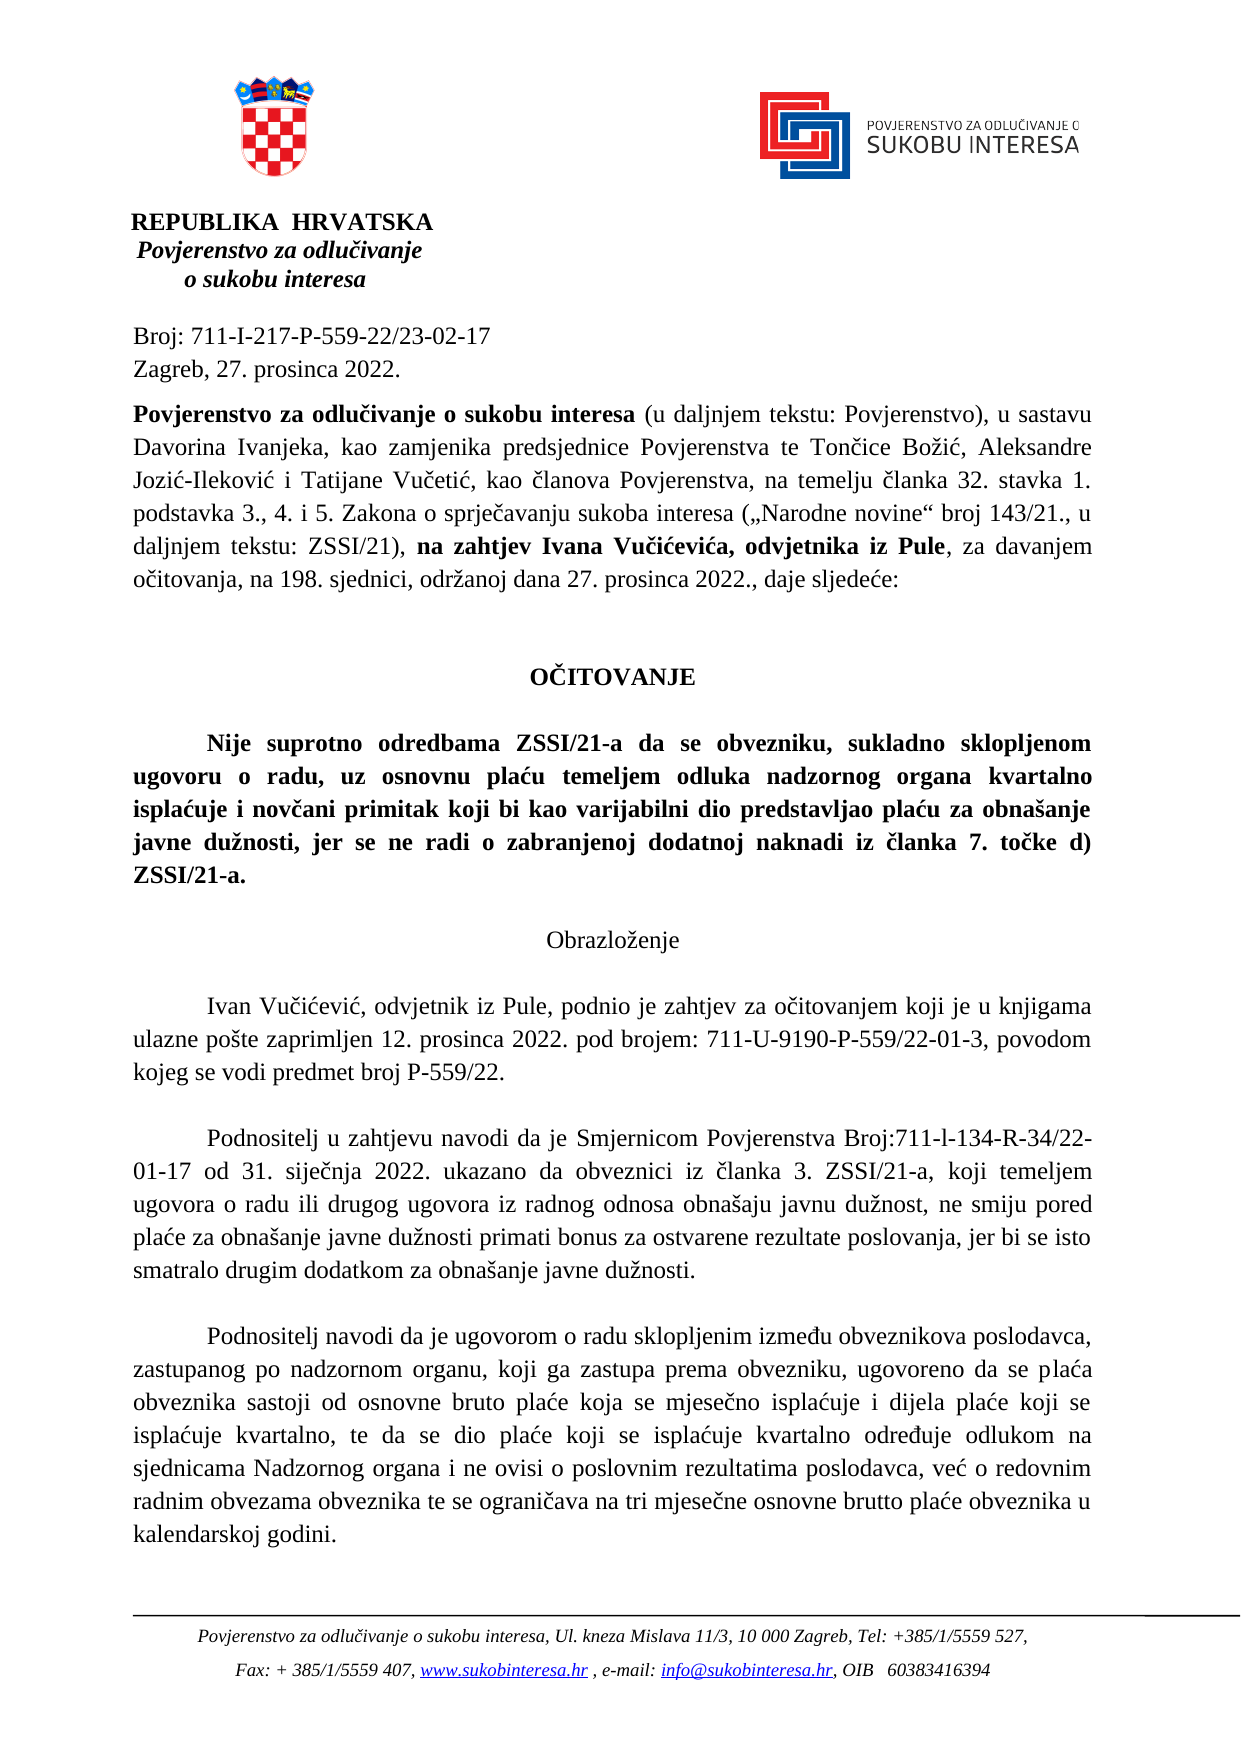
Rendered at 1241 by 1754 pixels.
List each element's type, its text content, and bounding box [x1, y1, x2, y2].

text Povjerenstvo za odlučivanje o sukobu interesa (u daljnjem tekstu: Povjerenstvo), u sastavu Davorina Ivanjeka, kao zamjenika predsjednice Povjerenstva te Tončice Božić, Aleksandre Jozić-Ileković i Tatijane Vučetić, kao članova Povjerenstva, na temelju članka 32. stavka 1. podstavka 3., 4. i 5. Zakona o sprječavanju sukoba interesa („Narodne novine“ broj 143/21., u daljnjem tekstu: ZSSI/21), na zahtjev Ivana Vučićevića, odvjetnika iz Pule, za davanjem očitovanja, na 198. sjednici, održanoj dana 27. prosinca 2022., daje sljedeće: [133, 399, 1092, 593]
picture [760, 92, 1079, 179]
text Obrazloženje [133, 925, 1092, 954]
text Broj: 711-I-217-P-559-22/23-02-17 [133, 321, 1092, 349]
text Podnositelj u zahtjevu navodi da je Smjernicom Povjerenstva Broj:711-l-134-R-34/22-01-17 od 31. siječnja 2022. ukazano da obveznici iz članka 3. ZSSI/21-a, koji temeljem ugovora o radu ili drugog ugovora iz radnog odnosa obnašaju javnu dužnost, ne smiju pored plaće za obnašanje javne dužnosti primati bonus za ostvarene rezultate poslovanja, jer bi se isto smatralo drugim dodatkom za obnašanje javne dužnosti. [133, 1123, 1092, 1284]
text Podnositelj navodi da je ugovorom o radu sklopljenim između obveznikova poslodavca, zastupanog po nadzornom organu, koji ga zastupa prema obvezniku, ugovoreno da se plaća obveznika sastoji od osnovne bruto plaće koja se mjesečno isplaćuje i dijela plaće koji se isplaćuje kvartalno, te da se dio plaće koji se isplaćuje kvartalno određuje odlukom na sjednicama Nadzornog organa i ne ovisi o poslovnim rezultatima poslodavca, već o redovnim radnim obvezama obveznika te se ograničava na tri mjesečne osnovne brutto plaće obveznika u kalendarskoj godini. [133, 1321, 1092, 1548]
text OČITOVANJE [133, 662, 1092, 691]
text Ivan Vučićević, odvjetnik iz Pule, podnio je zahtjev za očitovanjem koji je u knjigama ulazne pošte zaprimljen 12. prosinca 2022. pod brojem: 711-U-9190-P-559/22-01-3, povodom kojeg se vodi predmet broj P-559/22. [133, 991, 1092, 1086]
picture [231, 73, 320, 179]
text Nije suprotno odredbama ZSSI/21-a da se obvezniku, sukladno sklopljenom ugovoru o radu, uz osnovnu plaću temeljem odluka nadzornog organa kvartalno isplaćuje i novčani primitak koji bi kao varijabilni dio predstavljao plaću za obnašanje javne dužnosti, jer se ne radi o zabranjenoj dodatnoj naknadi iz članka 7. točke d) ZSSI/21-a. [133, 728, 1092, 889]
text Zagreb, 27. prosinca 2022. [133, 354, 1092, 383]
